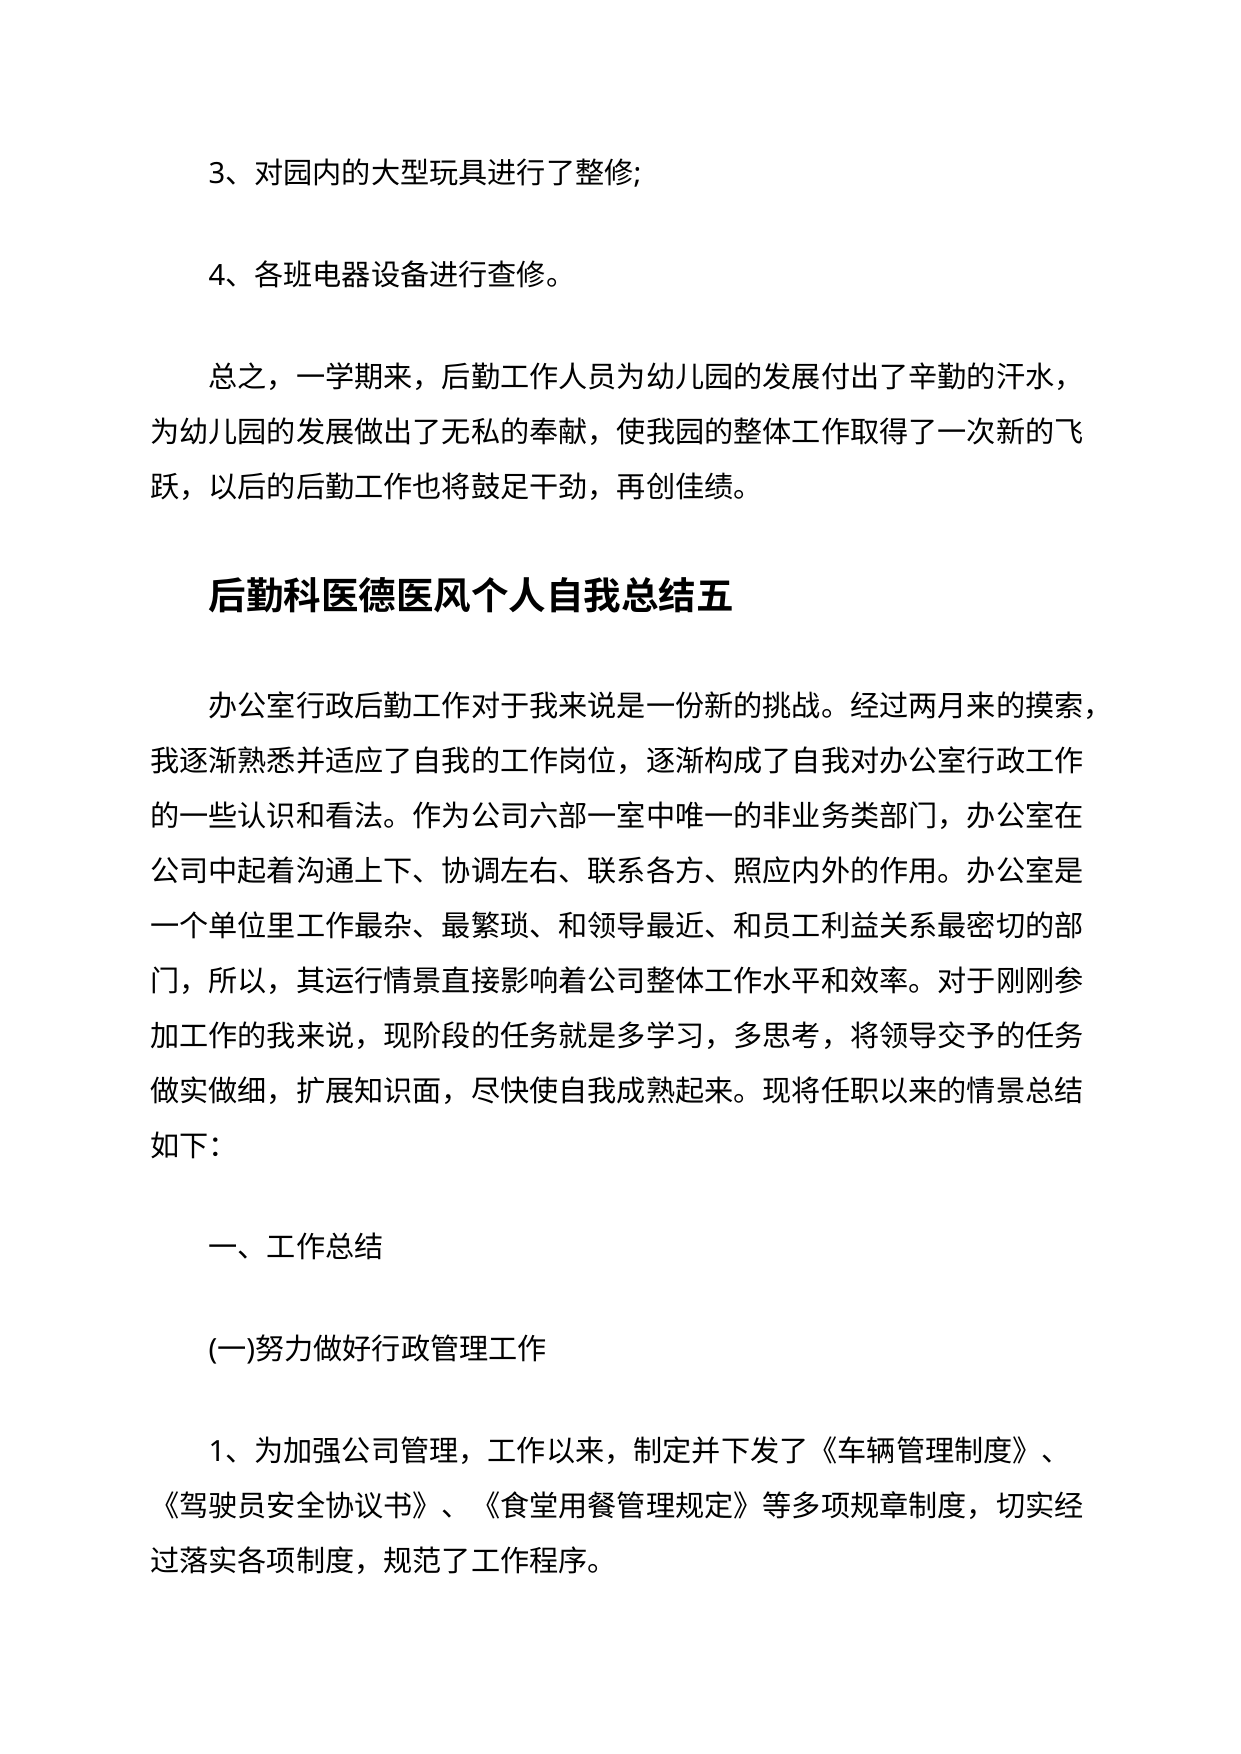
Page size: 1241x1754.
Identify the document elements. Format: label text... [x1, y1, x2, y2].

text (一)努力做好行政管理工作 [150, 1326, 1090, 1368]
text 3、对园内的大型玩具进行了整修; [150, 150, 1090, 192]
text 后勤科医德医风个人自我总结五 [150, 566, 1090, 620]
text 1、为加强公司管理，工作以来，制定并下发了《车辆管理制度》、《驾驶员安全协议书》、《食堂用餐管理规定》等多项规章制度，切实经过落实各项制度，规范了工作程序。 [150, 1428, 1090, 1580]
text 总之，一学期来，后勤工作人员为幼儿园的发展付出了辛勤的汗水，为幼儿园的发展做出了无私的奉献，使我园的整体工作取得了一次新的飞跃，以后的后勤工作也将鼓足干劲，再创佳绩。 [150, 354, 1090, 506]
text 一、工作总结 [150, 1224, 1090, 1266]
text 办公室行政后勤工作对于我来说是一份新的挑战。经过两月来的摸索，我逐渐熟悉并适应了自我的工作岗位，逐渐构成了自我对办公室行政工作的一些认识和看法。作为公司六部一室中唯一的非业务类部门，办公室在公司中起着沟通上下、协调左右、联系各方、照应内外的作用。办公室是一个单位里工作最杂、最繁琐、和领导最近、和员工利益关系最密切的部门，所以，其运行情景直接影响着公司整体工作水平和效率。对于刚刚参加工作的我来说，现阶段的任务就是多学习，多思考，将领导交予的任务做实做细，扩展知识面，尽快使自我成熟起来。现将任职以来的情景总结如下： [150, 683, 1090, 1164]
text 4、各班电器设备进行查修。 [150, 252, 1090, 294]
